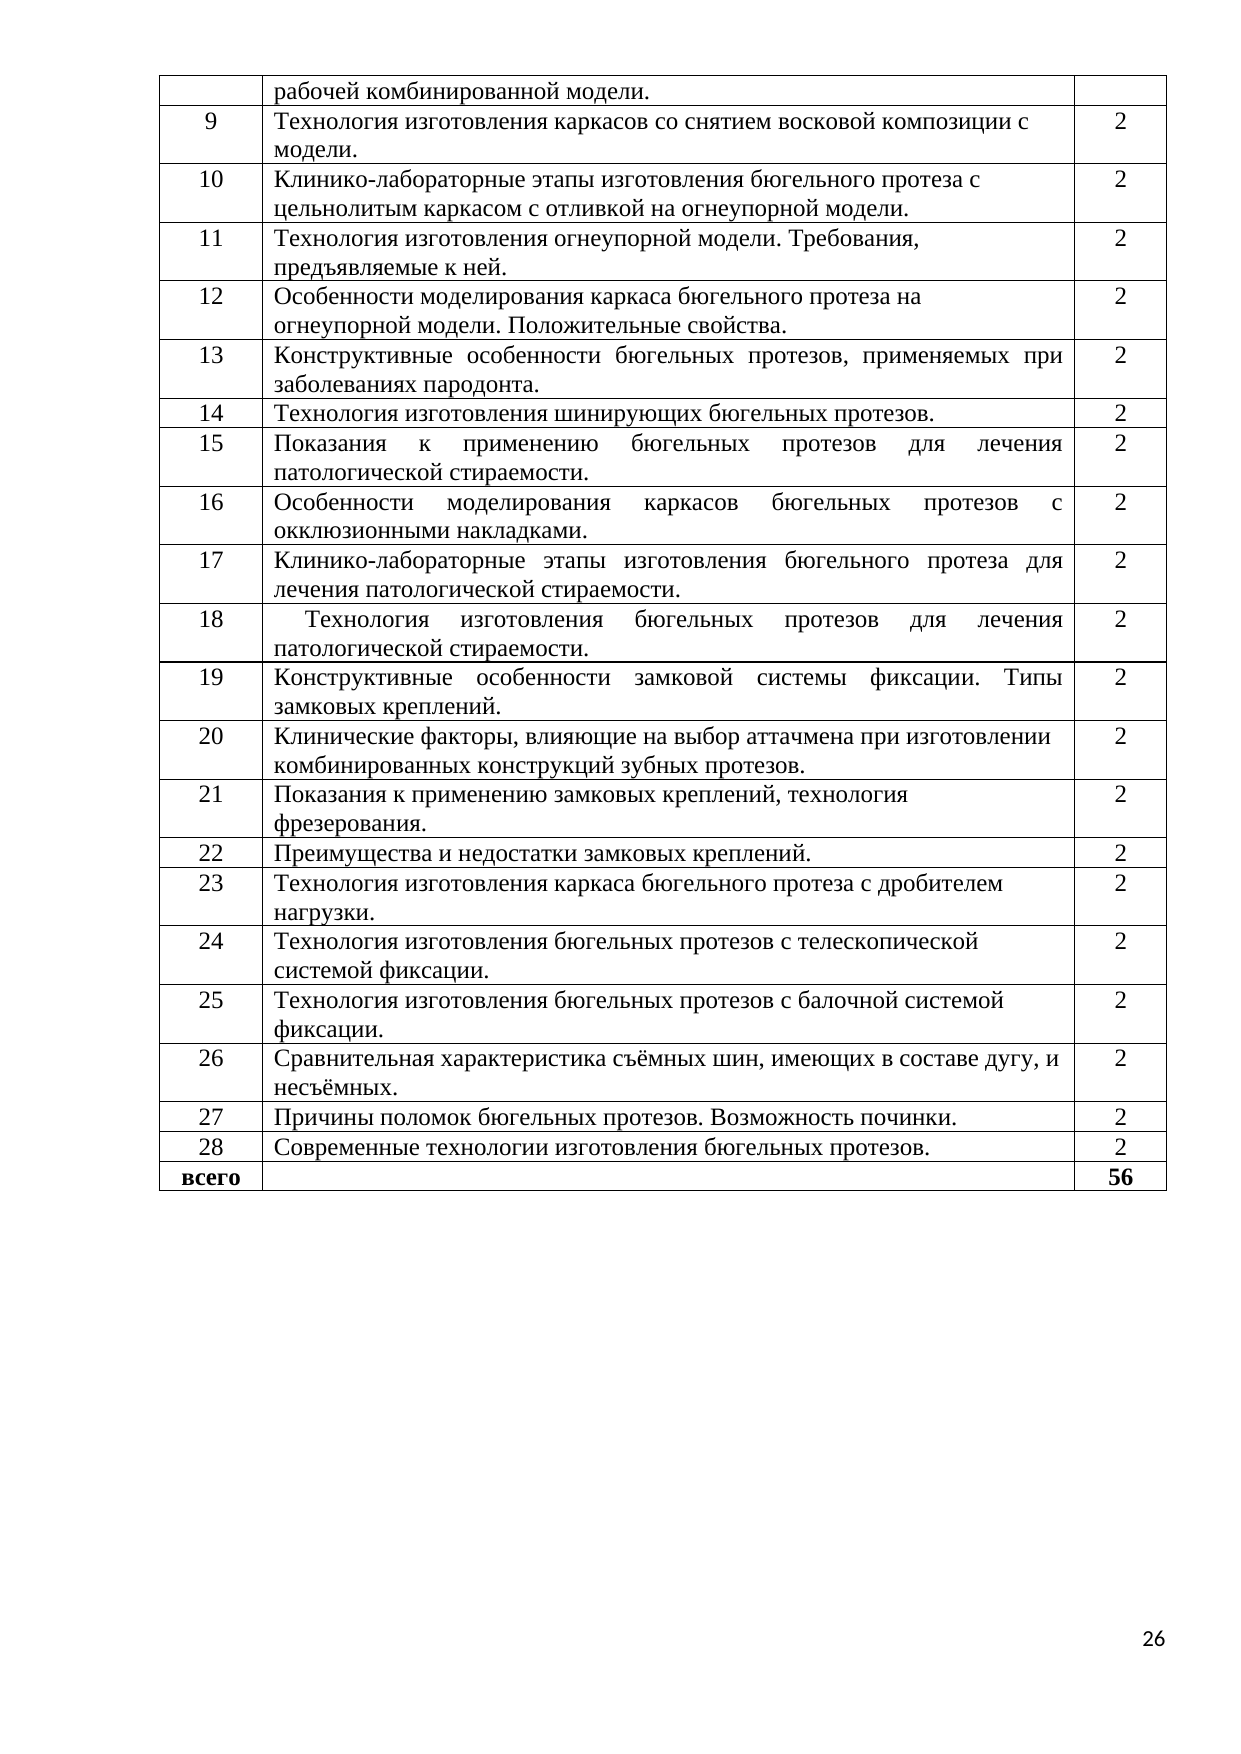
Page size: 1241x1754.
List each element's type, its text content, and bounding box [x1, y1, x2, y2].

table_cell 21 [160, 780, 262, 837]
table_cell 2 [1075, 428, 1166, 486]
table_cell Клинико-лабораторные этапы изготовления бюгельного протеза для лечения патологической стираемости. [263, 545, 1074, 603]
table_cell 2 [1075, 663, 1166, 720]
table_cell Показания к применению замковых креплений, технология фрезерования. [263, 780, 1074, 837]
table_cell 2 [1075, 604, 1166, 661]
table_cell Современные технологии изготовления бюгельных протезов. [263, 1132, 1074, 1161]
table_cell Клинико-лабораторные этапы изготовления бюгельного протеза с цельнолитым каркасом с отливкой на огнеупорной модели. [263, 164, 1074, 222]
table_cell 22 [160, 838, 262, 867]
table_cell 2 [1075, 223, 1166, 280]
table_cell 23 [160, 868, 262, 925]
table_cell Технология изготовления каркаса бюгельного протеза с дробителем нагрузки. [263, 868, 1074, 925]
table_cell 2 [1075, 1044, 1166, 1101]
table_cell 2 [1075, 926, 1166, 984]
table_cell 19 [160, 663, 262, 720]
table_cell 2 [1075, 721, 1166, 778]
table_cell 26 [160, 1044, 262, 1101]
table_cell 12 [160, 281, 262, 339]
table_cell 10 [160, 164, 262, 222]
table_cell 2 [1075, 838, 1166, 867]
table_cell 25 [160, 985, 262, 1042]
table_cell Технология изготовления огнеупорной модели. Требования, предъявляемые к ней. [263, 223, 1074, 280]
table_cell Технология изготовления бюгельных протезов с балочной системой фиксации. [263, 985, 1074, 1042]
table_cell Сравнительная характеристика съёмных шин, имеющих в составе дугу, и несъёмных. [263, 1044, 1074, 1101]
table_cell Технология изготовления бюгельных протезов с телескопической системой фиксации. [263, 926, 1074, 984]
table_cell 2 [1075, 1102, 1166, 1131]
table_cell 2 [1075, 340, 1166, 397]
table_cell Технология изготовления бюгельных протезов для лечения патологической стираемости. [263, 604, 1074, 661]
table_cell Конструктивные особенности бюгельных протезов, применяемых при заболеваниях пародонта. [263, 340, 1074, 397]
table_cell 16 [160, 487, 262, 544]
table_cell 2 [1075, 164, 1166, 222]
table_cell 2 [1075, 399, 1166, 427]
table_cell 28 [160, 1132, 262, 1161]
table_cell 9 [160, 106, 262, 163]
table_cell всего [160, 1162, 262, 1190]
table_cell 2 [1075, 868, 1166, 925]
table_cell Технология изготовления каркасов со снятием восковой композиции с модели. [263, 106, 1074, 163]
table_cell 2 [1075, 487, 1166, 544]
table_cell 14 [160, 399, 262, 427]
table_cell 2 [1075, 76, 1166, 105]
table_cell 13 [160, 340, 262, 397]
table_cell 15 [160, 428, 262, 486]
table_cell 8 [160, 76, 262, 105]
table_cell Особенности моделирования каркаса бюгельного протеза на огнеупорной модели. Положительные свойства. [263, 281, 1074, 339]
table_cell 2 [1075, 985, 1166, 1042]
table_cell 11 [160, 223, 262, 280]
table_cell Конструктивные особенности замковой системы фиксации. Типы замковых креплений. [263, 663, 1074, 720]
table_cell Особенности моделирования каркасов бюгельных протезов с окклюзионными накладками. [263, 487, 1074, 544]
table_cell [263, 1162, 1074, 1190]
table_cell Причины поломок бюгельных протезов. Возможность починки. [263, 1102, 1074, 1131]
table_cell 20 [160, 721, 262, 778]
table_cell 24 [160, 926, 262, 984]
table_cell Показания к применению бюгельных протезов для лечения патологической стираемости. [263, 428, 1074, 486]
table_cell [263, 76, 1074, 105]
table_cell 2 [1075, 1132, 1166, 1161]
table_cell 2 [1075, 545, 1166, 603]
table_cell Технология изготовления шинирующих бюгельных протезов. [263, 399, 1074, 427]
table_cell 2 [1075, 106, 1166, 163]
table_cell 27 [160, 1102, 262, 1131]
table_cell 2 [1075, 780, 1166, 837]
table_cell 18 [160, 604, 262, 661]
table_cell Клинические факторы, влияющие на выбор аттачмена при изготовлении комбинированных конструкций зубных протезов. [263, 721, 1074, 778]
table_cell 56 [1075, 1162, 1166, 1190]
table_cell 17 [160, 545, 262, 603]
table_cell Преимущества и недостатки замковых креплений. [263, 838, 1074, 867]
table_cell 2 [1075, 281, 1166, 339]
